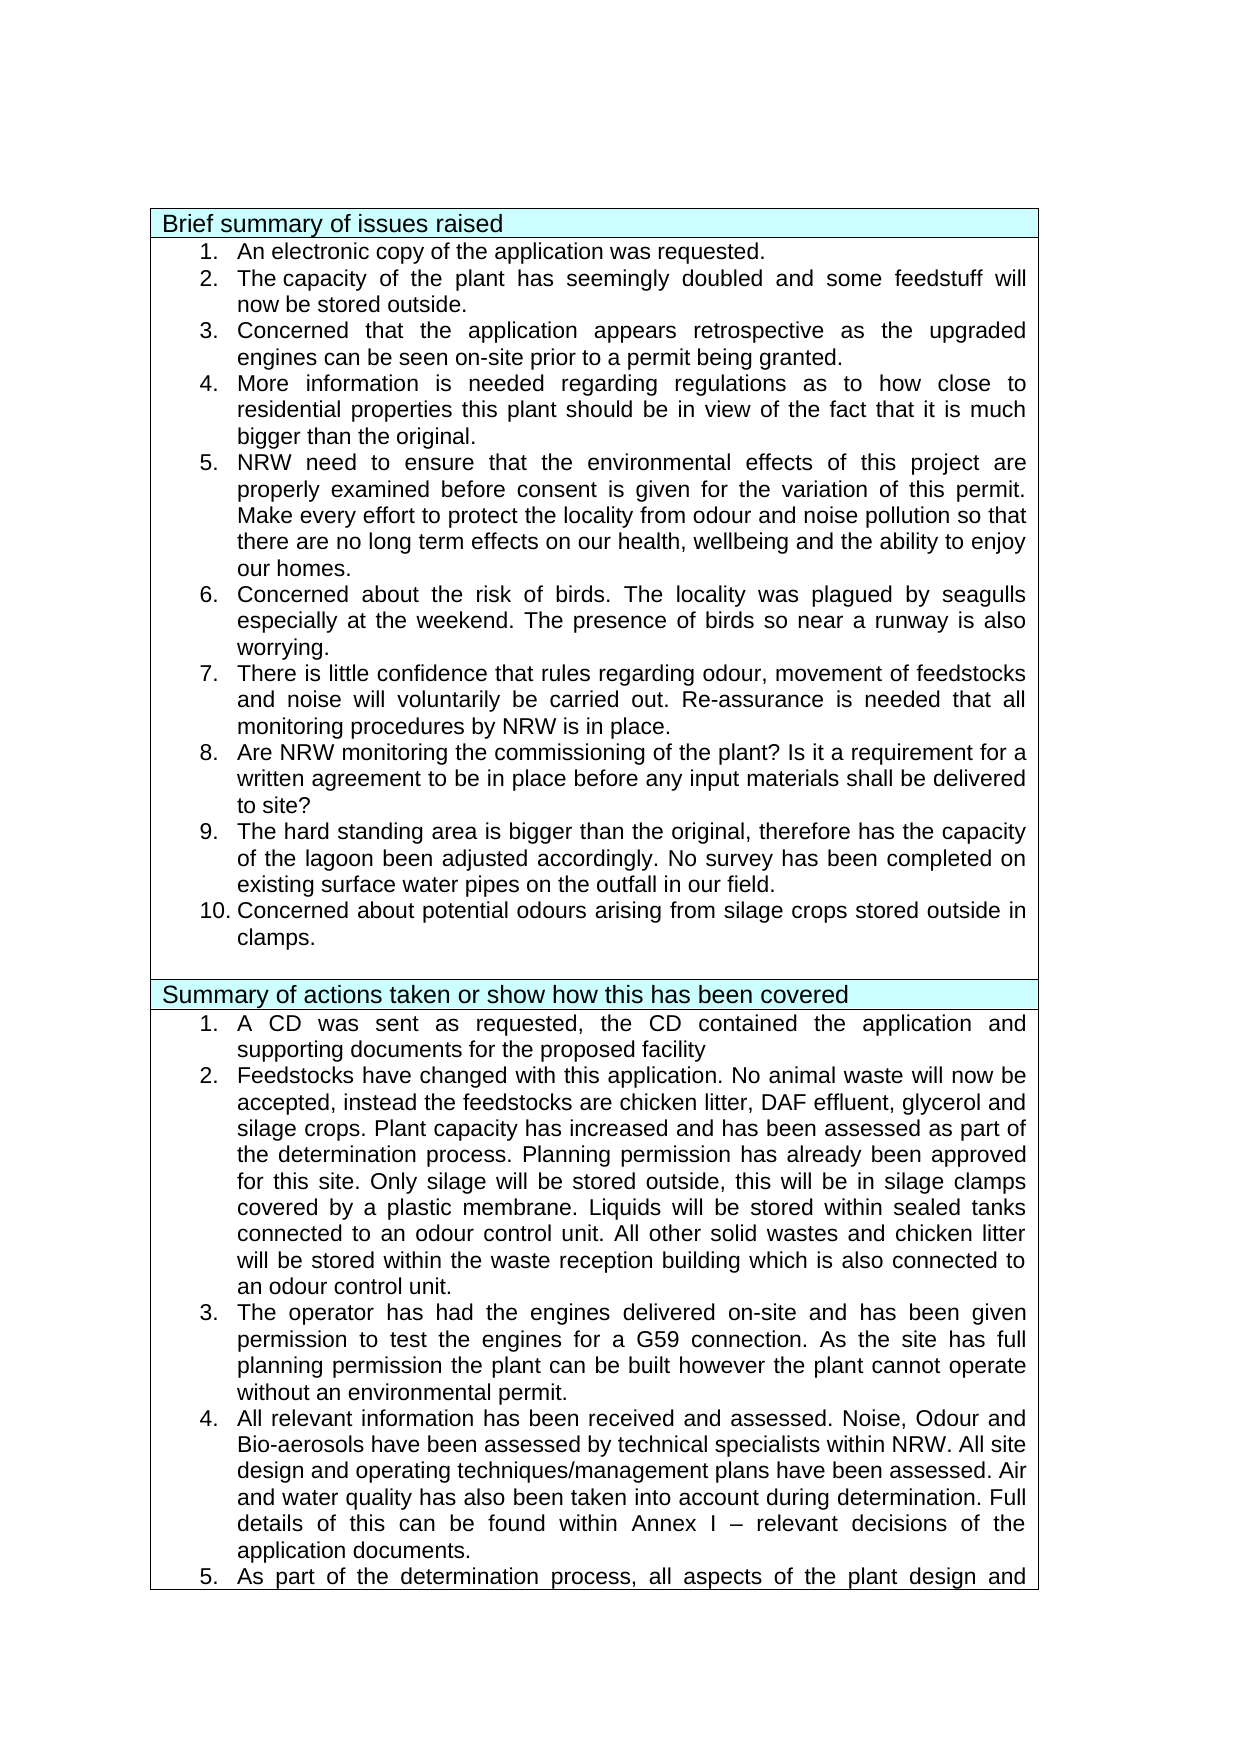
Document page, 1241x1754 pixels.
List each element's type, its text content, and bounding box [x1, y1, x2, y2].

table_header Brief summary of issues raised [151, 209, 1038, 237]
table_cell An electronic copy of the application was requested. The capacity of the plant has seemingly doubled and some feedstuff will now be stored outside. Concerned that the application appears retrospective as the upgraded engines can be seen on-site prior to a permit being granted. More information is needed regarding regulations as to how close to residential properties this plant should be in view of the fact that it is much bigger than the original. NRW need to ensure that the environmental effects of this project are properly examined before consent is given for the variation of this permit. Make every effort to protect the locality from odour and noise pollution so that there are no long term effects on our health, wellbeing and the ability to enjoy our homes. Concerned about the risk of birds. The locality was plagued by seagulls especially at the weekend. The presence of birds so near a runway is also worrying. There is little confidence that rules regarding odour, movement of feedstocks and noise will voluntarily be carried out. Re-assurance is needed that all monitoring procedures by NRW is in place. Are NRW monitoring the commissioning of the plant? Is it a requirement for a written agreement to be in place before any input materials shall be delivered to site? The hard standing area is bigger than the original, therefore has the capacity of the lagoon been adjusted accordingly. No survey has been completed on existing surface water pipes on the outfall in our field. Concerned about potential odours arising from silage crops stored outside in clamps. [151, 238, 1038, 979]
table_cell Summary of actions taken or show how this has been covered [151, 980, 1038, 1008]
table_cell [151, 1010, 1038, 1589]
